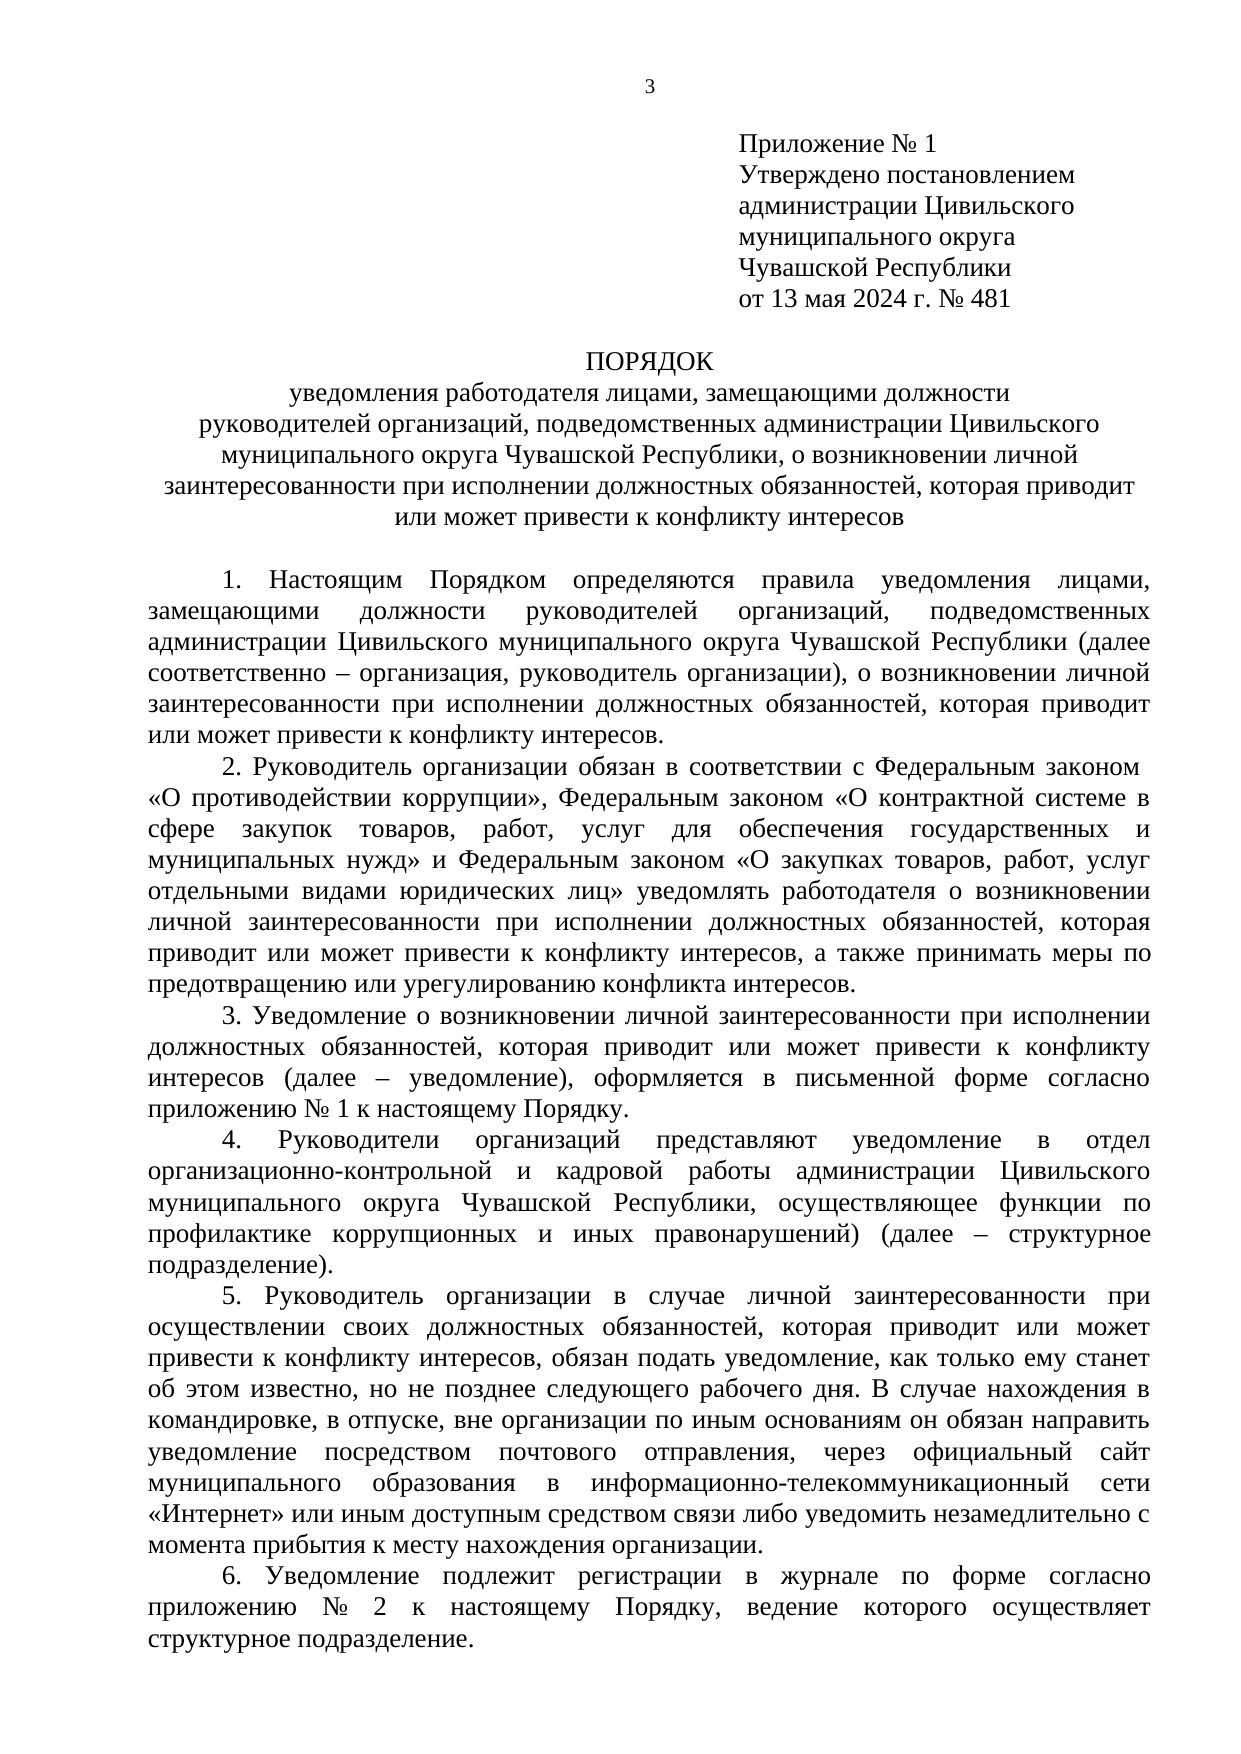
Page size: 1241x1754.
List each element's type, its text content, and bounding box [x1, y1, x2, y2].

text руководителей организаций, подведомственных администрации Цивильского муниципального округа Чувашской Республики, о возникновении личной заинтересованности при исполнении должностных обязанностей, которая приводит или может привести к конфликту интересов [148, 407, 1152, 532]
text уведомления работодателя лицами, замещающими должности [148, 376, 1152, 407]
text 5. Руководитель организации в случае личной заинтересованности при осуществлении своих должностных обязанностей, которая приводит или может привести к конфликту интересов, обязан подать уведомление, как только ему станет об этом известно, но не позднее следующего рабочего дня. В случае нахождения в командировке, в отпуске, вне организации по иным основаниям он обязан направить уведомление посредством почтового отправления, через официальный сайт муниципального образования в информационно-телекоммуникационный сети «Интернет» или иным доступным средством связи либо уведомить незамедлительно с момента прибытия к месту нахождения организации. [148, 1279, 1152, 1559]
text 4. Руководители организаций представляют уведомление в отдел организационно-контрольной и кадровой работы администрации Цивильского муниципального округа Чувашской Республики, осуществляющее функции по профилактике коррупционных и иных правонарушений) (далее – структурное подразделение). [148, 1217, 1152, 1279]
text 4. Руководители организаций представляют уведомление в отдел организационно-контрольной и кадровой работы администрации Цивильского муниципального округа Чувашской Республики, осуществляющее функции по профилактике коррупционных и иных правонарушений) (далее – структурное подразделение). [148, 1123, 1152, 1217]
text 1. Настоящим Порядком определяются правила уведомления лицами, замещающими должности руководителей организаций, подведомственных администрации Цивильского муниципального округа Чувашской Республики (далее соответственно – организация, руководитель организации), о возникновении личной заинтересованности при исполнении должностных обязанностей, которая приводит или может привести к конфликту интересов. [148, 563, 1152, 749]
text 3. Уведомление о возникновении личной заинтересованности при исполнении должностных обязанностей, которая приводит или может привести к конфликту интересов (далее – уведомление), оформляется в письменной форме согласно приложению № 1 к настоящему Порядку. [148, 999, 1152, 1123]
text ПОРЯДОК [148, 345, 1152, 376]
text от 13 мая 2024 г. № 481 [738, 282, 1152, 313]
text Утверждено постановлением администрации Цивильского муниципального округа [738, 158, 1152, 251]
text 6. Уведомление подлежит регистрации в журнале по форме согласно приложению № 2 к настоящему Порядку, ведение которого осуществляет структурное подразделение. [148, 1559, 1152, 1653]
text Чувашской Республики [738, 251, 1152, 282]
text 2. Руководитель организации обязан в соответствии с Федеральным законом «О противодействии коррупции», Федеральным законом «О контрактной системе в сфере закупок товаров, работ, услуг для обеспечения государственных и муниципальных нужд» и Федеральным законом «О закупках товаров, работ, услуг отдельными видами юридических лиц» уведомлять работодателя о возникновении личной заинтересованности при исполнении должностных обязанностей, которая приводит или может привести к конфликту интересов, а также принимать меры по предотвращению или урегулированию конфликта интересов. [148, 749, 1152, 999]
text Приложение № 1 [738, 127, 1152, 158]
